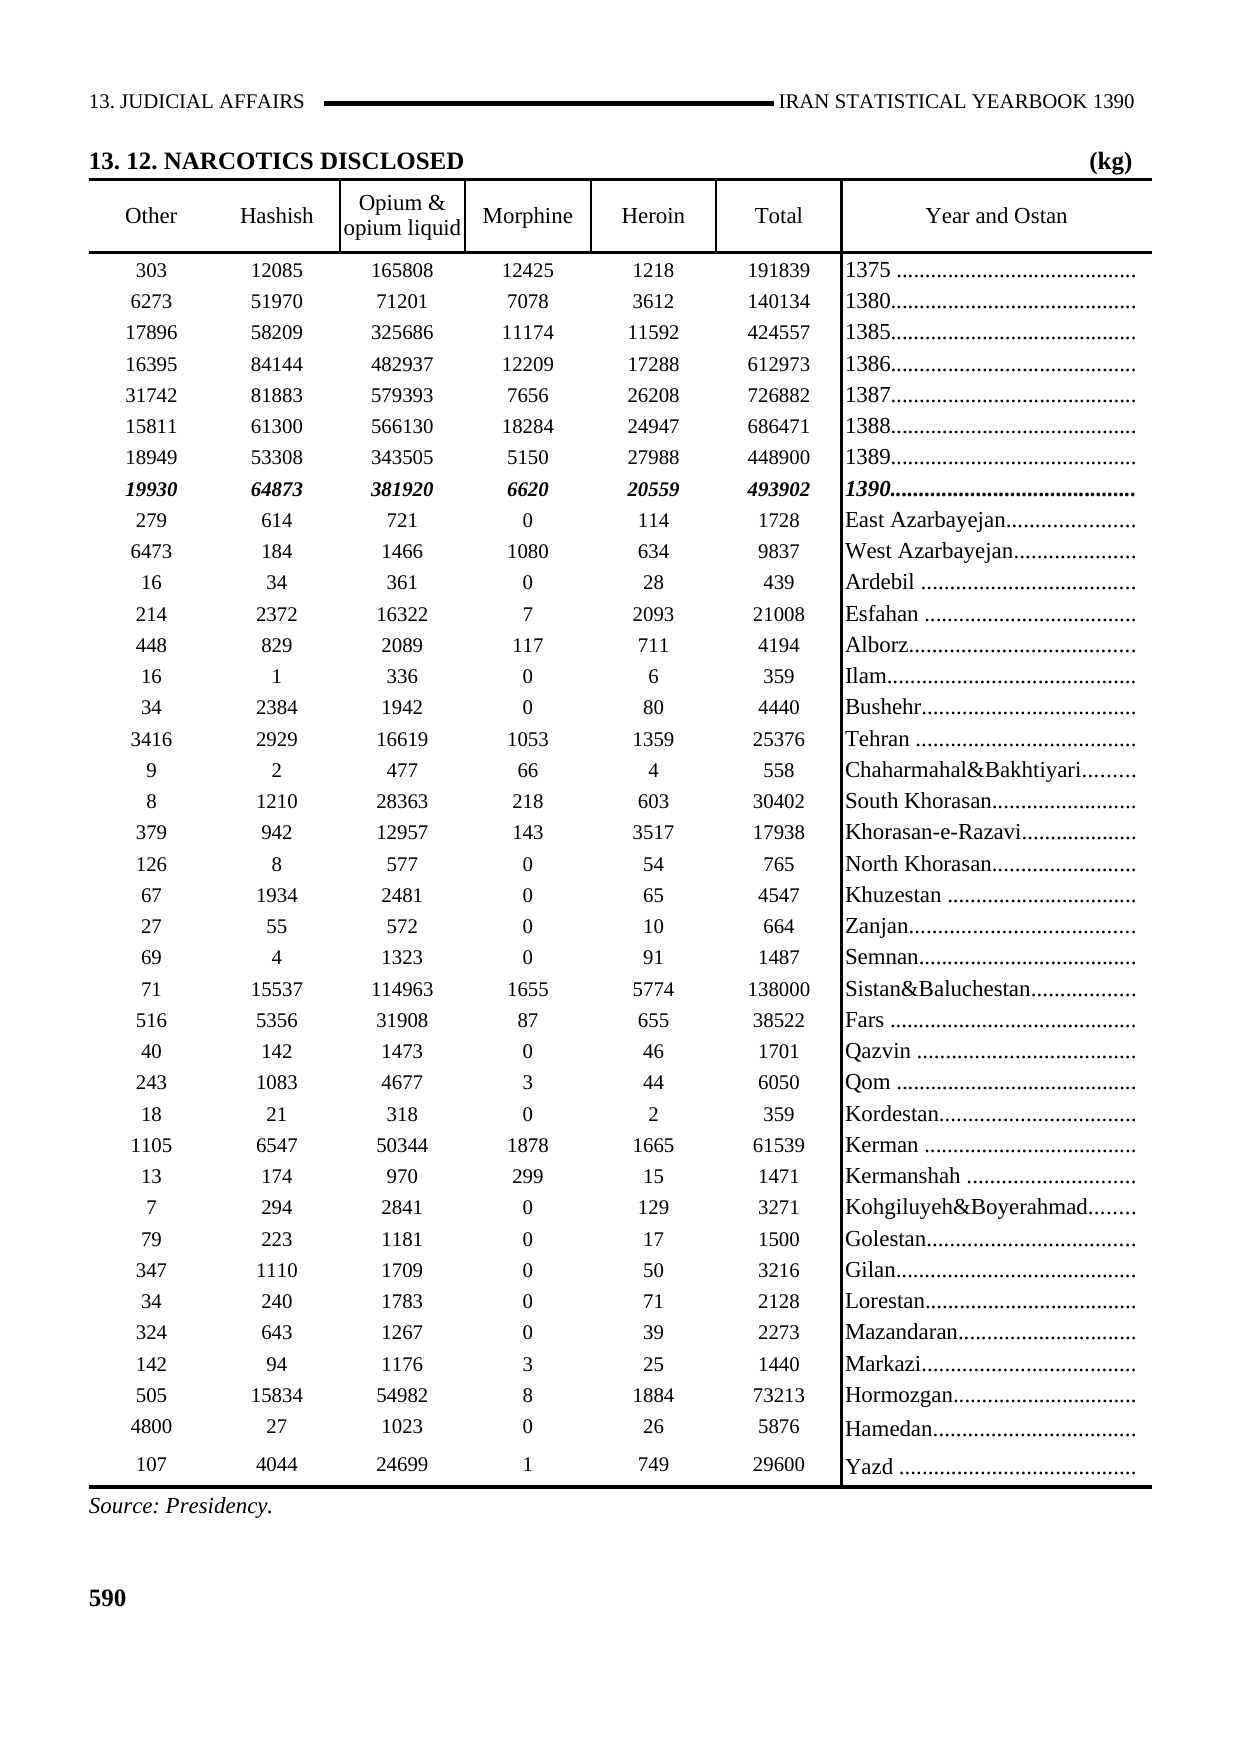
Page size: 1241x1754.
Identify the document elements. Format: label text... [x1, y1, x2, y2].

table_cell [87, 176, 1240, 1490]
table_cell Source: Presidency. [87, 1490, 1240, 1519]
table_header 13. 12. NARCOTICS DISCLOSED (kg) [87, 148, 1240, 176]
